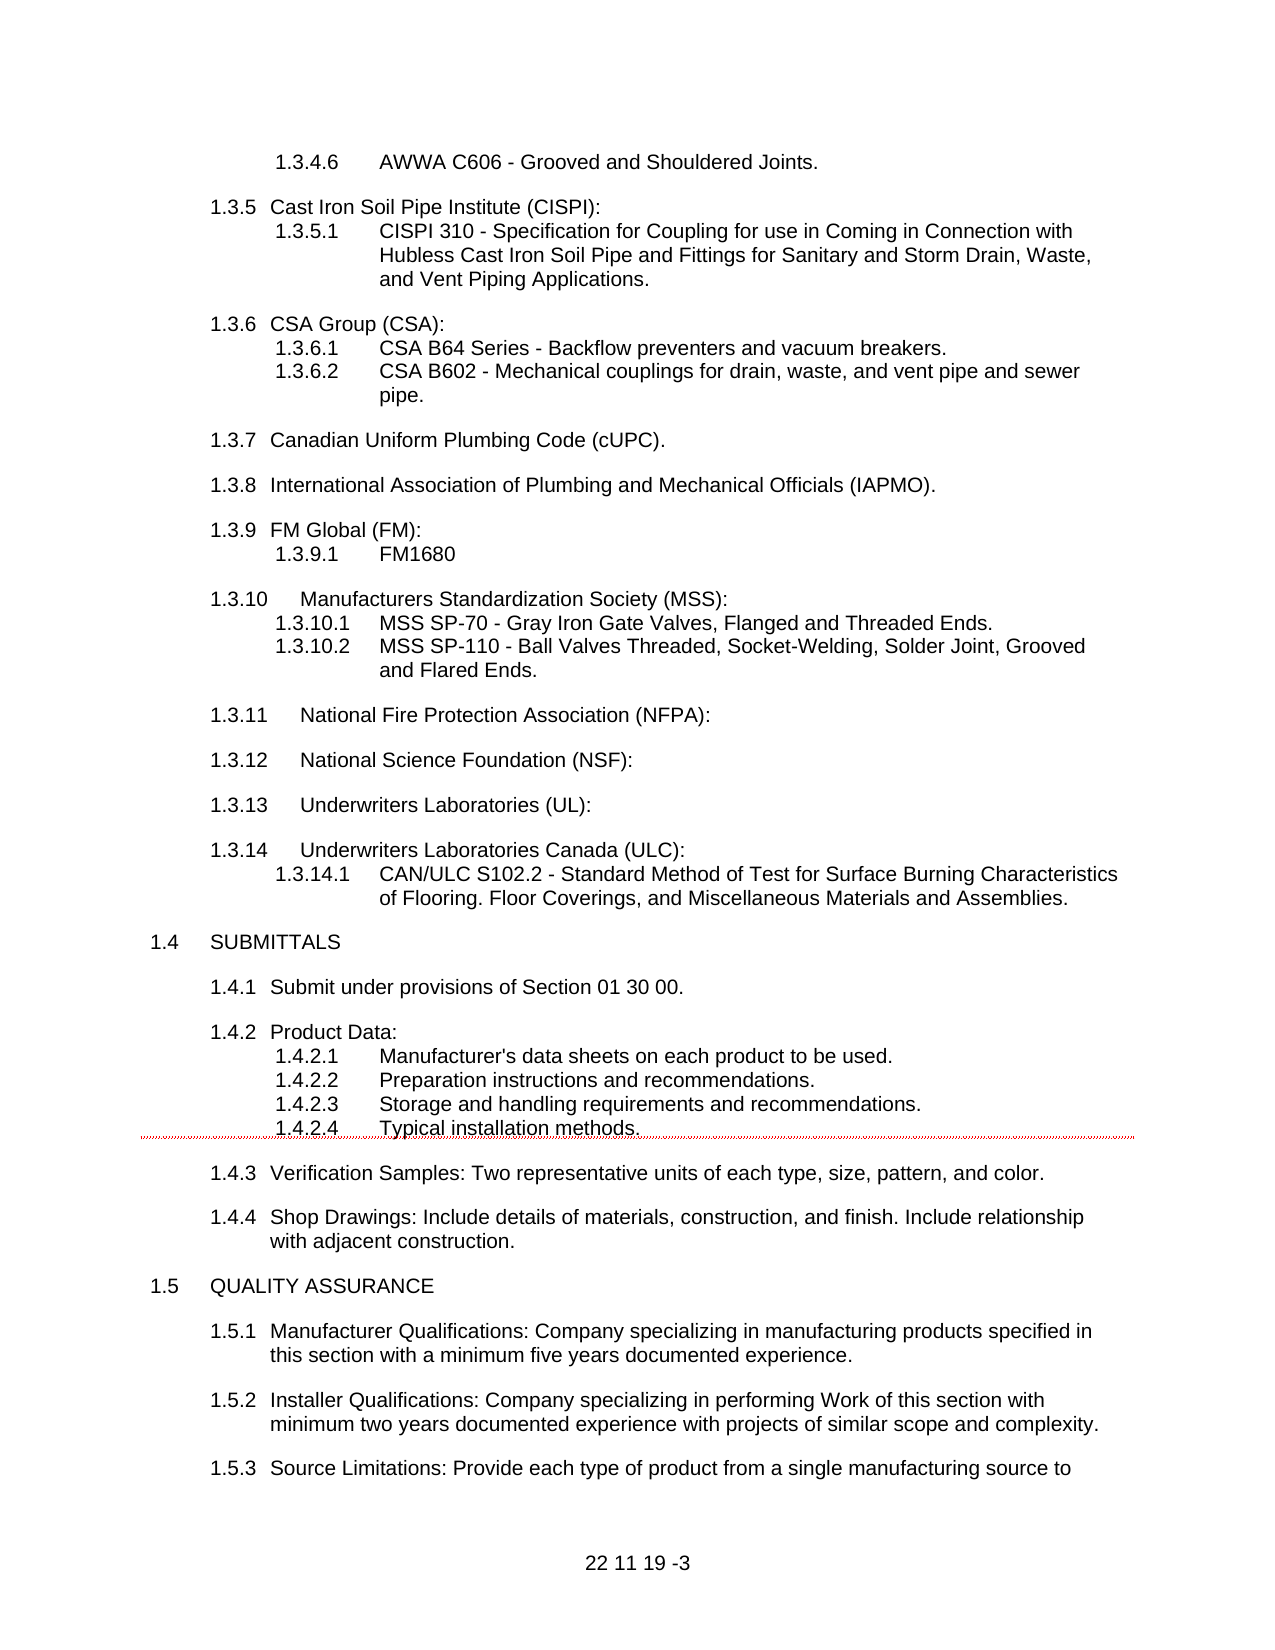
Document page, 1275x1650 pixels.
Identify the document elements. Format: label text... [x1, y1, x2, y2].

list Shop Drawings: Include details of materials, construction, and finish. Include relationship with adjacent construction. [210, 1205, 1125, 1253]
list QUALITY ASSURANCE [150, 1274, 1125, 1298]
list CAN/ULC S102.2 - Standard Method of Test for Surface Burning Characteristics of Flooring. Floor Coverings, and Miscellaneous Materials and Assemblies. [275, 861, 1125, 909]
list MSS SP-110 - Ball Valves Threaded, Socket-Welding, Solder Joint, Grooved and Flared Ends. [275, 634, 1125, 682]
list Installer Qualifications: Company specializing in performing Work of this section with minimum two years documented experience with projects of similar scope and complexity. [210, 1387, 1125, 1435]
list Product Data: [210, 1020, 1125, 1044]
list CSA B64 Series - Backflow preventers and vacuum breakers. [275, 335, 1125, 359]
list CSA B602 - Mechanical couplings for drain, waste, and vent pipe and sewer pipe. [275, 359, 1125, 407]
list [210, 1456, 1125, 1480]
list FM1680 [275, 542, 1125, 566]
list Manufacturer's data sheets on each product to be used. [275, 1044, 1125, 1068]
list CISPI 310 - Specification for Coupling for use in Coming in Connection with Hubless Cast Iron Soil Pipe and Fittings for Sanitary and Storm Drain, Waste, and Vent Piping Applications. [275, 219, 1125, 291]
list Canadian Uniform Plumbing Code (cUPC). [210, 428, 1125, 452]
list SUBMITTALS [150, 930, 1125, 954]
list Underwriters Laboratories Canada (ULC): [210, 837, 1125, 861]
list Verification Samples: Two representative units of each type, size, pattern, and color. [210, 1160, 1125, 1184]
list CSA Group (CSA): [210, 311, 1125, 335]
list Typical installation methods. [275, 1116, 1125, 1139]
list Manufacturers Standardization Society (MSS): [210, 586, 1125, 610]
list FM Global (FM): [210, 518, 1125, 542]
list Submit under provisions of Section 01 30 00. [210, 975, 1125, 999]
list MSS SP-70 - Gray Iron Gate Valves, Flanged and Threaded Ends. [275, 610, 1125, 634]
list Underwriters Laboratories (UL): [210, 793, 1125, 817]
list National Science Foundation (NSF): [210, 748, 1125, 772]
list Storage and handling requirements and recommendations. [275, 1092, 1125, 1116]
list National Fire Protection Association (NFPA): [210, 703, 1125, 727]
list International Association of Plumbing and Mechanical Officials (IAPMO). [210, 473, 1125, 497]
list Manufacturer Qualifications: Company specializing in manufacturing products specified in this section with a minimum five years documented experience. [210, 1319, 1125, 1367]
list Preparation instructions and recommendations. [275, 1068, 1125, 1092]
list Cast Iron Soil Pipe Institute (CISPI): [210, 195, 1125, 219]
list AWWA C606 - Grooved and Shouldered Joints. [275, 150, 1125, 174]
